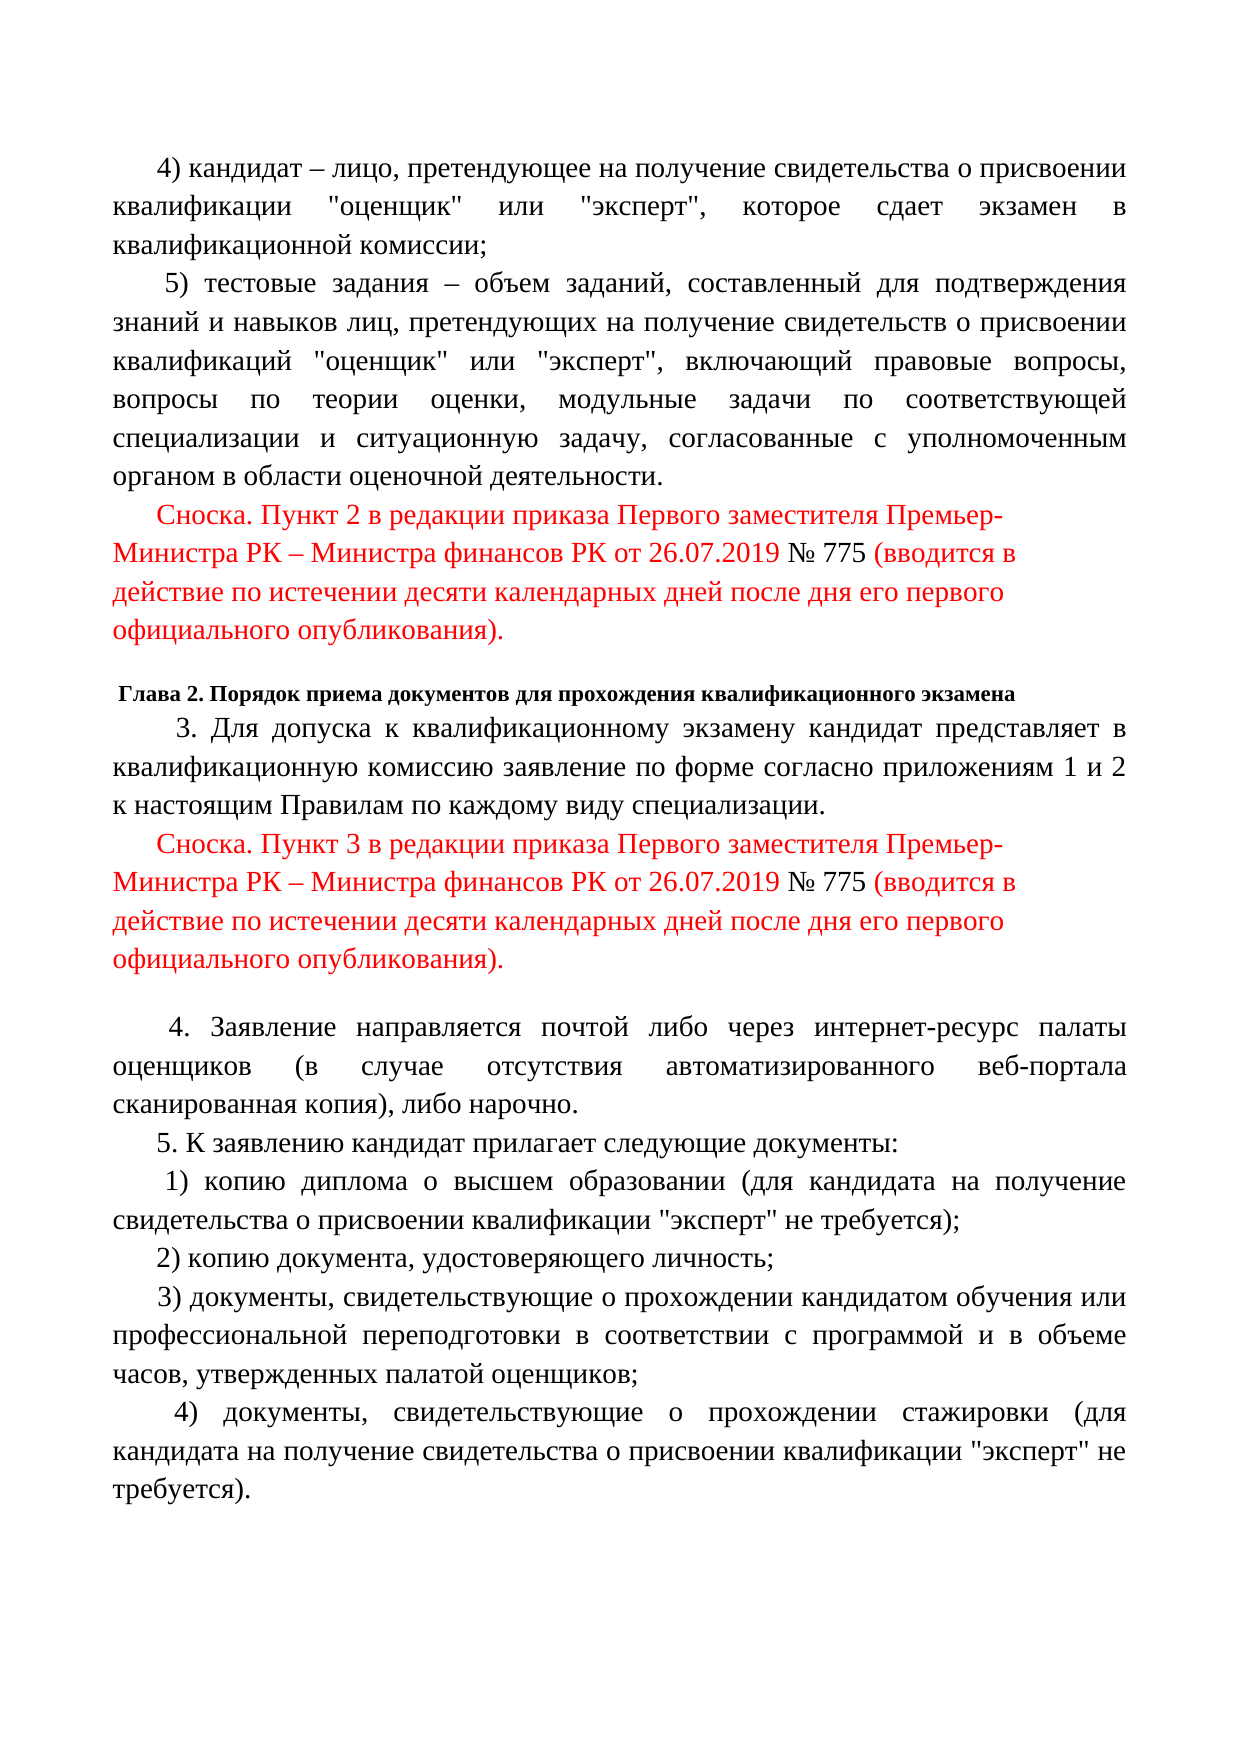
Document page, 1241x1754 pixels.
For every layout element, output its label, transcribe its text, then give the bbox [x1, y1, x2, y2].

text Сноска. Пункт 3 в редакции приказа Первого заместителя Премьер-Министра РК – Министра финансов РК от 26.07.2019 № 775 (вводится в действие по истечении десяти календарных дней после дня его первого официального опубликования). [112, 826, 1128, 1005]
text 4) документы, свидетельствующие о прохождении стажировки (для кандидата на получение свидетельства о присвоении квалификации "эксперт" не требуется). [112, 1394, 1128, 1505]
text 2) копию документа, удостоверяющего личность; [112, 1240, 1128, 1274]
text 3. Для допуска к квалификационному экзамену кандидат представляет в квалификационную комиссию заявление по форме согласно приложениям 1 и 2 к настоящим Правилам по каждому виду специализации. [112, 710, 1128, 821]
text 5. К заявлению кандидат прилагает следующие документы: [112, 1125, 1128, 1158]
text Сноска. Пункт 2 в редакции приказа Первого заместителя Премьер-Министра РК – Министра финансов РК от 26.07.2019 № 775 (вводится в действие по истечении десяти календарных дней после дня его первого официального опубликования). [112, 497, 1128, 676]
text 5) тестовые задания – объем заданий, составленный для подтверждения знаний и навыков лиц, претендующих на получение свидетельств о присвоении квалификаций "оценщик" или "эксперт", включающий правовые вопросы, вопросы по теории оценки, модульные задачи по соответствующей специализации и ситуационную задачу, согласованные с уполномоченным органом в области оценочной деятельности. [112, 266, 1128, 492]
text Глава 2. Порядок приема документов для прохождения квалификационного экзамена [112, 680, 1128, 706]
text 3) документы, свидетельствующие о прохождении кандидатом обучения или профессиональной переподготовки в соответствии с программой и в объеме часов, утвержденных палатой оценщиков; [112, 1279, 1128, 1389]
text 4. Заявление направляется почтой либо через интернет-ресурс палаты оценщиков (в случае отсутствия автоматизированного веб-портала сканированная копия), либо нарочно. [112, 1009, 1128, 1120]
text 4) кандидат – лицо, претендующее на получение свидетельства о присвоении квалификации "оценщик" или "эксперт", которое сдает экзамен в квалификационной комиссии; [112, 150, 1128, 261]
text 1) копию диплома о высшем образовании (для кандидата на получение свидетельства о присвоении квалификации "эксперт" не требуется); [112, 1163, 1128, 1235]
